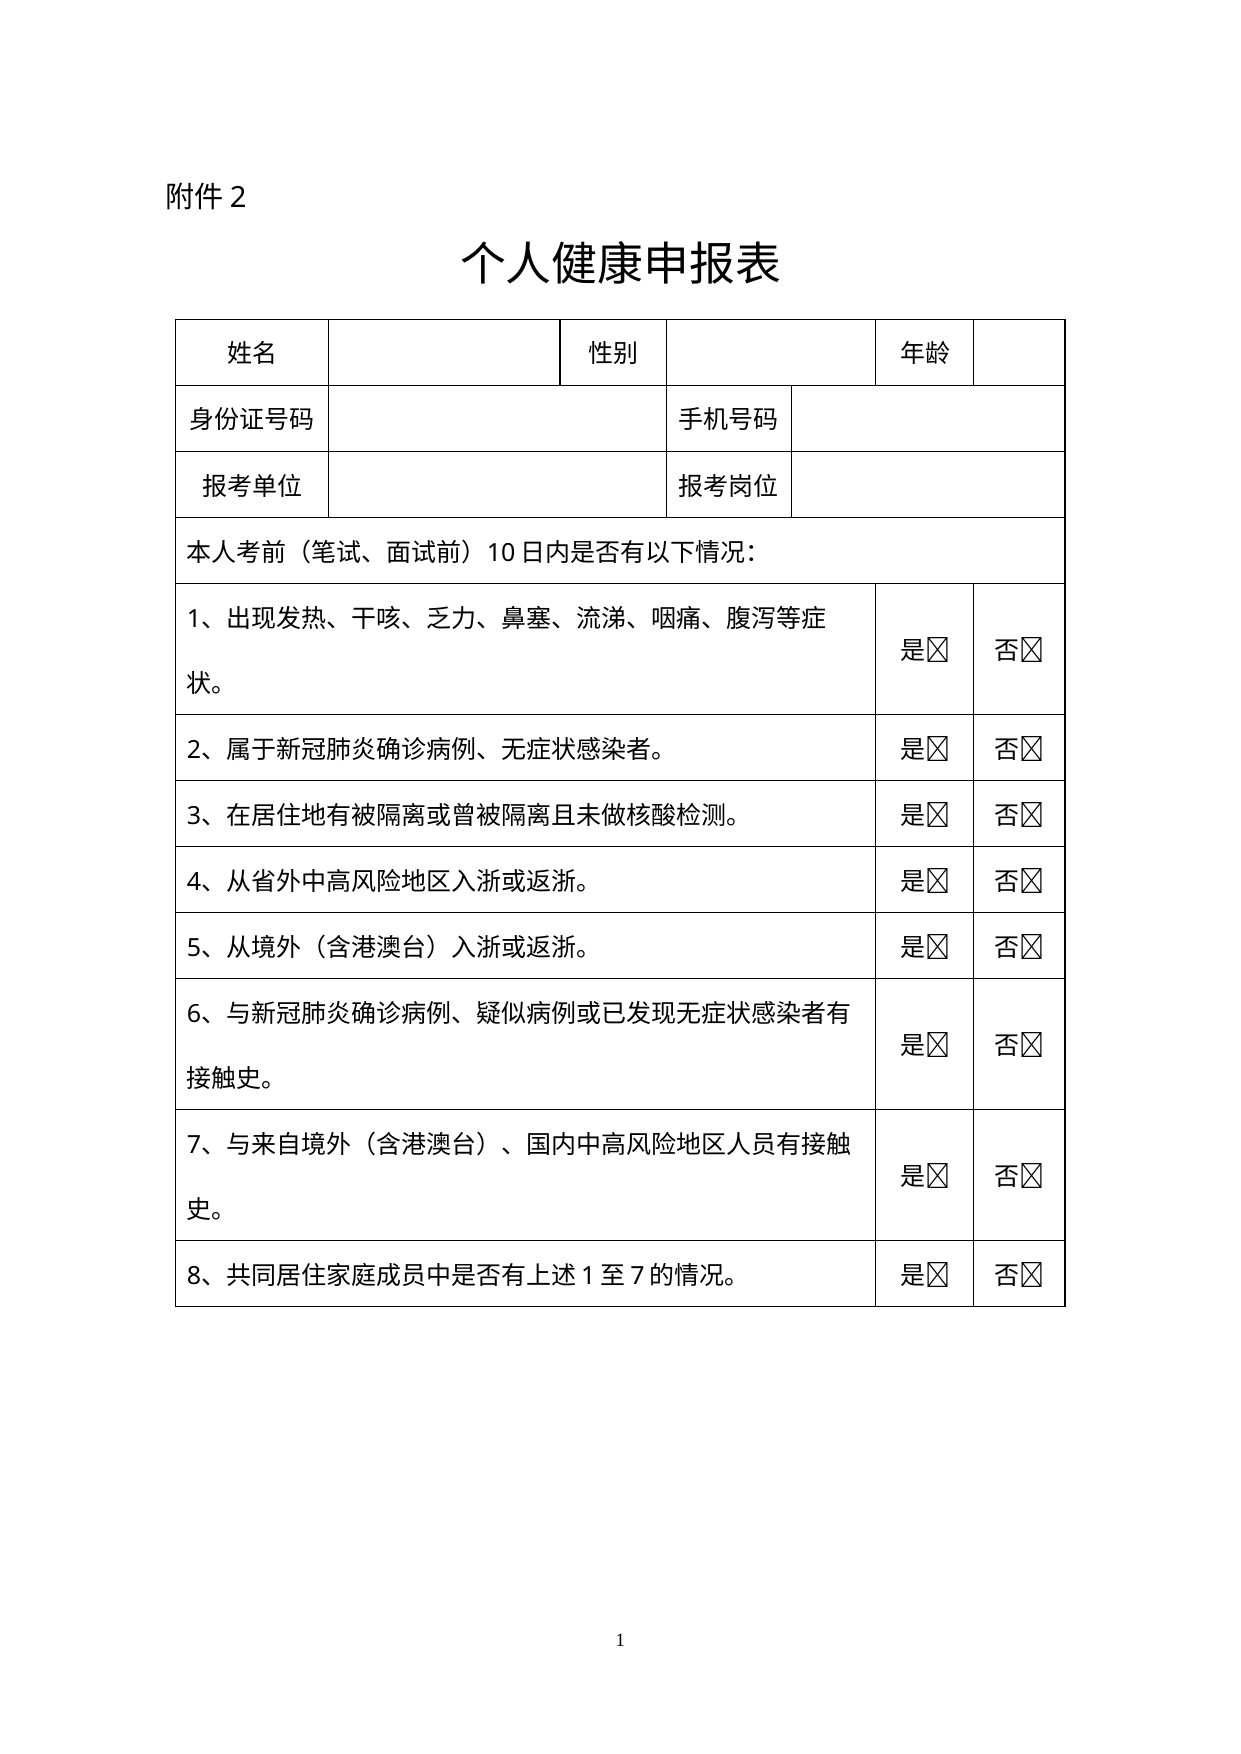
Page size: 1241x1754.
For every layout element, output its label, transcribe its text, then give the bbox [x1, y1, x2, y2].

table_cell 否 [974, 847, 1064, 912]
table_cell 本人考前（笔试、面试前）10日内是否有以下情况： [176, 518, 1064, 583]
table_cell 身份证号码 [176, 386, 328, 451]
table_cell [329, 452, 666, 517]
table_header 性别 [561, 320, 666, 384]
table_header [974, 320, 1064, 384]
table_cell 是 [876, 847, 973, 912]
table_cell 否 [974, 979, 1064, 1109]
text 附件2 [165, 162, 1075, 227]
table_cell 是 [876, 1241, 973, 1306]
table_header [329, 320, 559, 384]
table_cell 1、出现发热、干咳、乏力、鼻塞、流涕、咽痛、腹泻等症状。 [176, 584, 875, 714]
table_cell 是 [876, 913, 973, 978]
table_cell 是 [876, 584, 973, 714]
table_cell 报考单位 [176, 452, 328, 517]
table_cell [792, 452, 1064, 517]
table_cell 是 [876, 781, 973, 846]
table_cell 是 [876, 715, 973, 780]
table_cell 否 [974, 781, 1064, 846]
table_cell 手机号码 [667, 386, 791, 451]
table_cell [792, 386, 1064, 451]
table_cell 8、共同居住家庭成员中是否有上述1至7的情况。 [176, 1241, 875, 1306]
table_cell 否 [974, 584, 1064, 714]
table_cell 否 [974, 1241, 1064, 1306]
table_cell 4、从省外中高风险地区入浙或返浙。 [176, 847, 875, 912]
text 个人健康申报表 [165, 227, 1075, 293]
table_cell 否 [974, 913, 1064, 978]
table_cell 5、从境外（含港澳台）入浙或返浙。 [176, 913, 875, 978]
table_cell 6、与新冠肺炎确诊病例、疑似病例或已发现无症状感染者有接触史。 [176, 979, 875, 1109]
table_cell 7、与来自境外（含港澳台）、国内中高风险地区人员有接触史。 [176, 1110, 875, 1240]
table_cell 是 [876, 1110, 973, 1240]
table_cell [329, 386, 666, 451]
table_header 年龄 [876, 320, 973, 384]
table_cell 否 [974, 715, 1064, 780]
table_cell 2、属于新冠肺炎确诊病例、无症状感染者。 [176, 715, 875, 780]
table_cell 报考岗位 [667, 452, 791, 517]
table_cell 3、在居住地有被隔离或曾被隔离且未做核酸检测。 [176, 781, 875, 846]
table_cell 否 [974, 1110, 1064, 1240]
table_header 姓名 [176, 320, 328, 384]
table_header [667, 320, 875, 384]
table_cell 是 [876, 979, 973, 1109]
